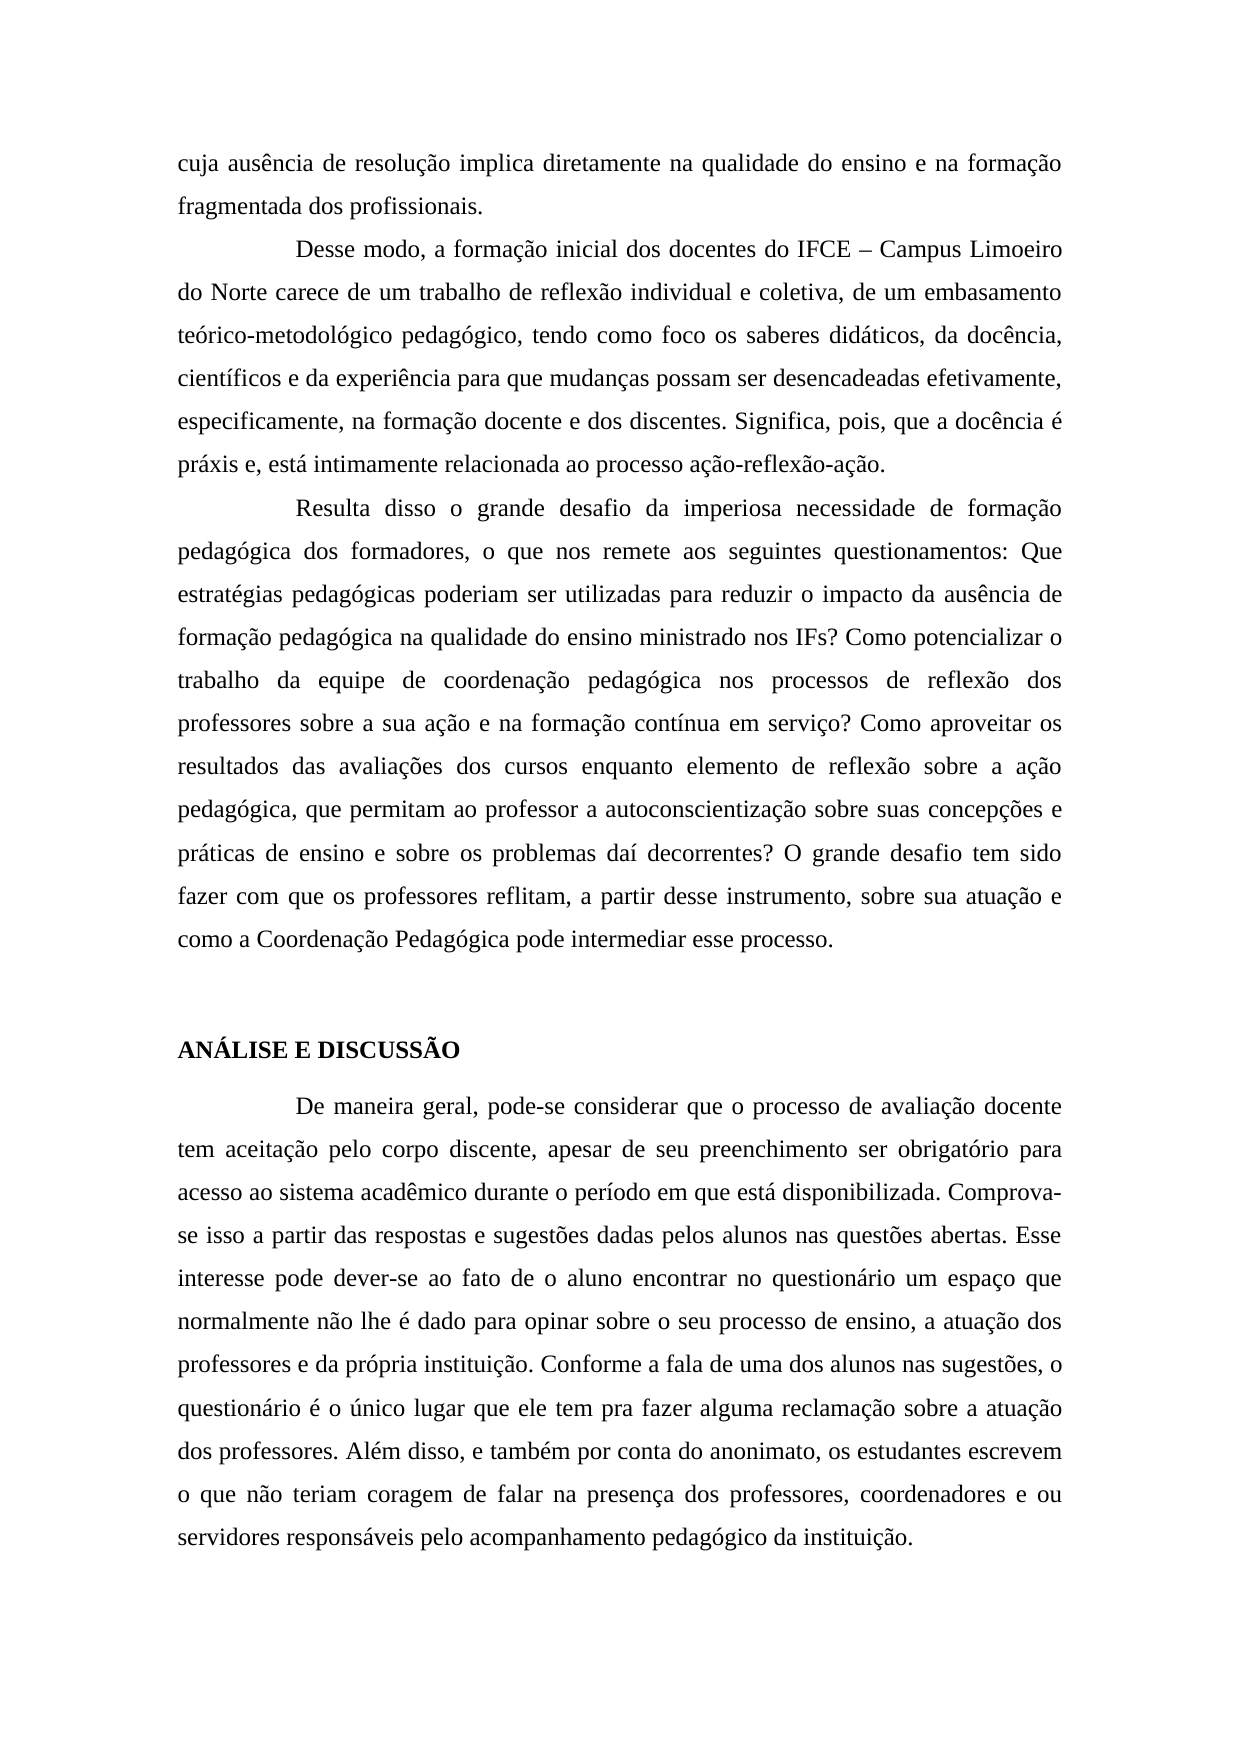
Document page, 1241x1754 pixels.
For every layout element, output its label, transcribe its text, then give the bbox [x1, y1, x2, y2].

text De maneira geral, pode-se considerar que o processo de avaliação docente tem aceitação pelo corpo discente, apesar de seu preenchimento ser obrigatório para acesso ao sistema acadêmico durante o período em que está disponibilizada. Comprova-se isso a partir das respostas e sugestões dadas pelos alunos nas questões abertas. Esse interesse pode dever-se ao fato de o aluno encontrar no questionário um espaço que normalmente não lhe é dado para opinar sobre o seu processo de ensino, a atuação dos professores e da própria instituição. Conforme a fala de uma dos alunos nas sugestões, o questionário é o único lugar que ele tem pra fazer alguma reclamação sobre a atuação dos professores. Além disso, e também por conta do anonimato, os estudantes escrevem o que não teriam coragem de falar na presença dos professores, coordenadores e ou servidores responsáveis pelo acompanhamento pedagógico da instituição. [177, 1091, 1063, 1551]
text Desse modo, a formação inicial dos docentes do IFCE – Campus Limoeiro do Norte carece de um trabalho de reflexão individual e coletiva, de um embasamento teórico-metodológico pedagógico, tendo como foco os saberes didáticos, da docência, científicos e da experiência para que mudanças possam ser desencadeadas efetivamente, especificamente, na formação docente e dos discentes. Significa, pois, que a docência é práxis e, está intimamente relacionada ao processo ação-reflexão-ação. [177, 234, 1063, 478]
text Resulta disso o grande desafio da imperiosa necessidade de formação pedagógica dos formadores, o que nos remete aos seguintes questionamentos: Que estratégias pedagógicas poderiam ser utilizadas para reduzir o impacto da ausência de formação pedagógica na qualidade do ensino ministrado nos IFs? Como potencializar o trabalho da equipe de coordenação pedagógica nos processos de reflexão dos professores sobre a sua ação e na formação contínua em serviço? Como aproveitar os resultados das avaliações dos cursos enquanto elemento de reflexão sobre a ação pedagógica, que permitam ao professor a autoconscientização sobre suas concepções e práticas de ensino e sobre os problemas daí decorrentes? O grande desafio tem sido fazer com que os professores reflitam, a partir desse instrumento, sobre sua atuação e como a Coordenação Pedagógica pode intermediar esse processo. [177, 493, 1063, 953]
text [177, 148, 1063, 219]
text ANÁLISE E DISCUSSÃO [177, 1035, 1063, 1064]
